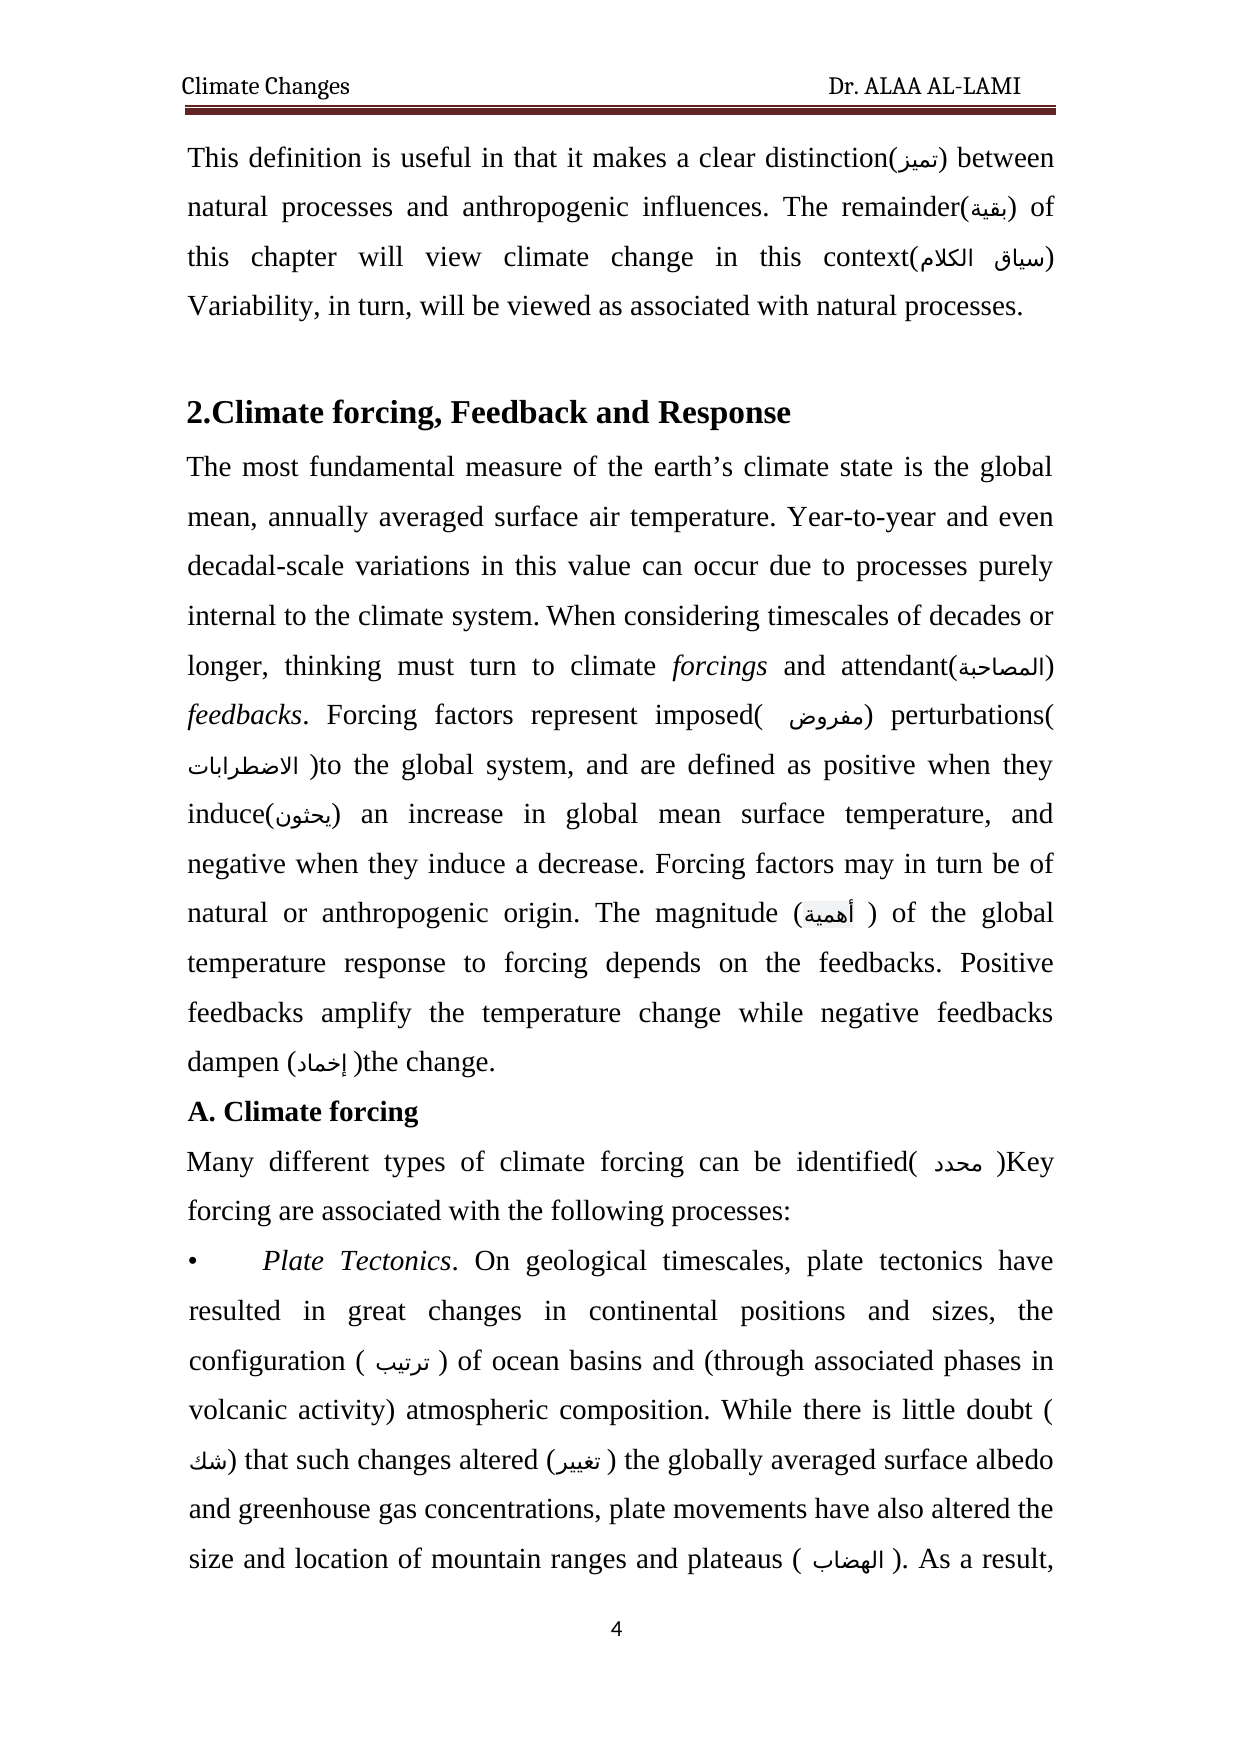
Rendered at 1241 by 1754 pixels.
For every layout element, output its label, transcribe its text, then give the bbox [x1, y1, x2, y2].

text A. Climate forcing [187, 1094, 1053, 1128]
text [186, 140, 1054, 322]
subtitle 2.Climate forcing, Feedback and Response [186, 393, 1053, 431]
text Many different types of climate forcing can be identified( محدد )Key forcing are associated with the following processes: [186, 1144, 1054, 1227]
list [187, 1243, 1054, 1574]
text The most fundamental measure of the earth’s climate state is the global mean, annually averaged surface air temperature. Year-to-year and even decadal-scale variations in this value can occur due to processes purely internal to the climate system. When considering timescales of decades or longer, thinking must turn to climate forcings and attendant(المصاحبة) feedbacks. Forcing factors represent imposed( مفروض) perturbations(الاضطرابات )to the global system, and are defined as positive when they induce(يحثون) an increase in global mean surface temperature, and negative when they induce a decrease. Forcing factors may in turn be of natural or anthropogenic origin. The magnitude (أهمية ) of the global temperature response to forcing depends on the feedbacks. Positive feedbacks amplify the temperature change while negative feedbacks dampen (إخماد )the change. [186, 449, 1054, 1078]
